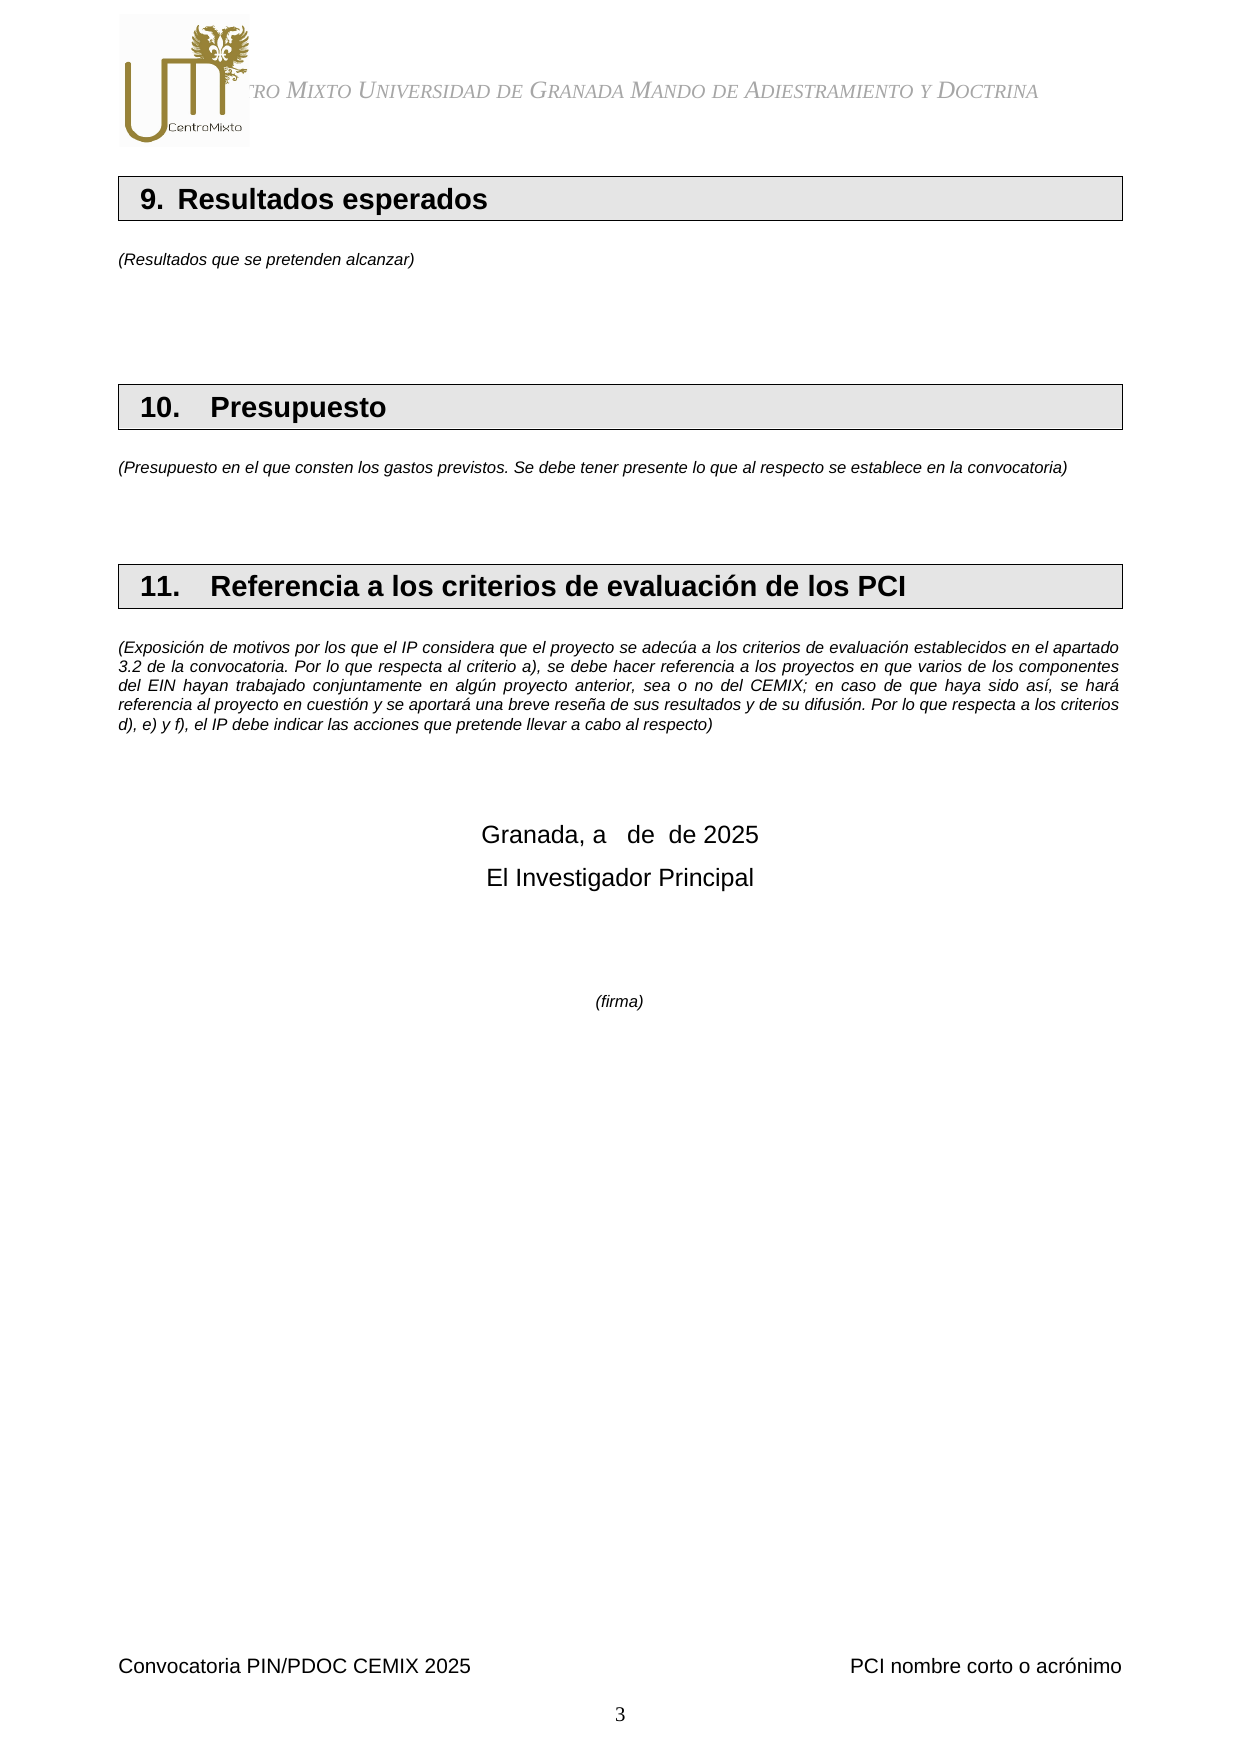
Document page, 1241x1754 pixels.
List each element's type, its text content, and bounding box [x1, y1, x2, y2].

text (Exposición de motivos por los que el IP considera que el proyecto se adecúa a los criterios de evaluación establecidos en el apartado 3.2 de la convocatoria. Por lo que respecta al criterio a), se debe hacer referencia a los proyectos en que varios de los componentes del EIN hayan trabajado conjuntamente en algún proyecto anterior, sea o no del CEMIX; en caso de que haya sido así, se hará referencia al proyecto en cuestión y se aportará una breve reseña de sus resultados y de su difusión. Por lo que respecta a los criterios d), e) y f), el IP debe indicar las acciones que pretende llevar a cabo al respecto) [118, 638, 1122, 733]
text (Presupuesto en el que consten los gastos previstos. Se debe tener presente lo que al respecto se establece en la convocatoria) [118, 458, 1122, 477]
text (firma) [118, 992, 1122, 1011]
picture [118, 14, 250, 146]
text (Resultados que se pretenden alcanzar) [118, 250, 1122, 269]
table_header Presupuesto [119, 385, 1122, 428]
text Granada, a de de 2025 [118, 820, 1122, 848]
table_header Referencia a los criterios de evaluación de los PCI [119, 565, 1122, 608]
text El Investigador Principal [118, 863, 1122, 892]
table_header Resultados esperados [119, 177, 1122, 220]
